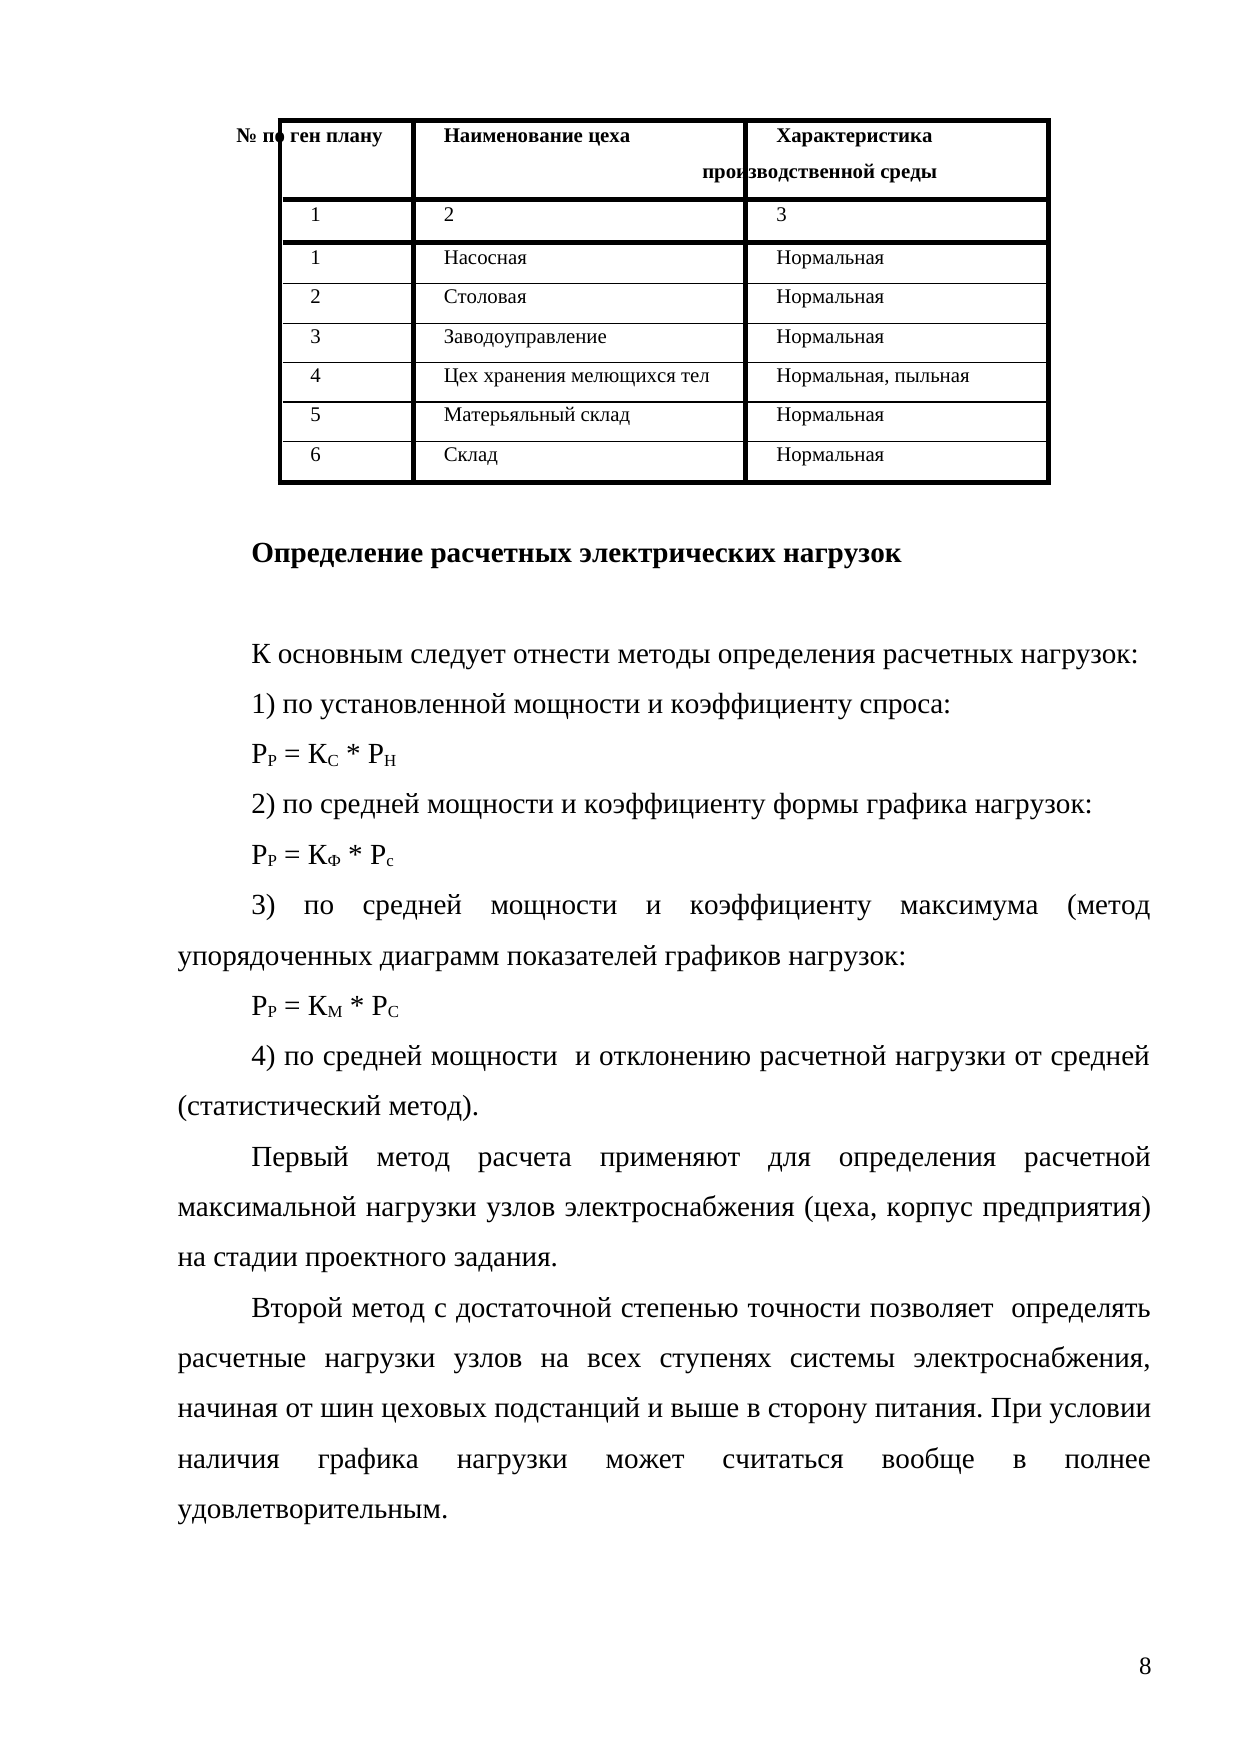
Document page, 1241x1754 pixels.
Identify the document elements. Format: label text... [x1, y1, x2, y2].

table_cell Нормальная [748, 403, 1046, 441]
table_cell Матерьяльный склад [416, 403, 743, 441]
table_cell Столовая [416, 284, 743, 323]
table_cell Нормальная, пыльная [748, 363, 1046, 401]
text 3) по средней мощности и коэффициенту максимума (метод упорядоченных диаграмм показателей графиков нагрузок: [177, 887, 1152, 971]
table_cell Склад [416, 442, 743, 480]
text Первый метод расчета применяют для определения расчетной максимальной нагрузки узлов электроснабжения (цеха, корпус предприятия) на стадии проектного задания. [177, 1139, 1152, 1273]
table_cell 3 [282, 324, 411, 362]
text РР = КМ * РС [177, 988, 1152, 1021]
table_cell Нормальная [748, 245, 1046, 283]
table_cell Нормальная [748, 324, 1046, 362]
table_cell 2 [416, 202, 743, 240]
text К основным следует отнести методы определения расчетных нагрузок: [177, 636, 1152, 669]
table_cell 1 [282, 198, 411, 240]
table_header Наименование цеха [416, 123, 743, 197]
table_cell 4 [282, 363, 411, 401]
table_cell Заводоуправление [416, 324, 743, 362]
table_cell 3 [748, 202, 1046, 240]
table_cell 5 [282, 402, 411, 441]
table_cell Цех хранения мелющихся тел [416, 363, 743, 401]
table_header № по ген плану [282, 123, 411, 197]
text 2) по средней мощности и коэффициенту формы графика нагрузок: [177, 787, 1152, 820]
text Второй метод с достаточной степенью точности позволяет определять расчетные нагрузки узлов на всех ступенях системы электроснабжения, начиная от шин цеховых подстанций и выше в сторону питания. При условии наличия графика нагрузки может считаться вообще в полнее удовлетворительным. [177, 1290, 1152, 1524]
table_cell Насосная [416, 245, 743, 283]
table_cell Нормальная [748, 442, 1046, 480]
text РР = КС * РН [177, 736, 1152, 770]
text 4) по средней мощности и отклонению расчетной нагрузки от средней (статистический метод). [177, 1038, 1152, 1122]
table_cell 2 [282, 284, 411, 323]
table_cell 1 [282, 241, 411, 283]
text РР = КФ * Рс [177, 837, 1152, 871]
table_cell 6 [282, 442, 411, 480]
text 1) по установленной мощности и коэффициенту спроса: [177, 686, 1152, 719]
text Определение расчетных электрических нагрузок [177, 535, 1152, 569]
table_cell Нормальная [748, 284, 1046, 323]
table_header Характеристика производственной среды [748, 123, 1046, 197]
